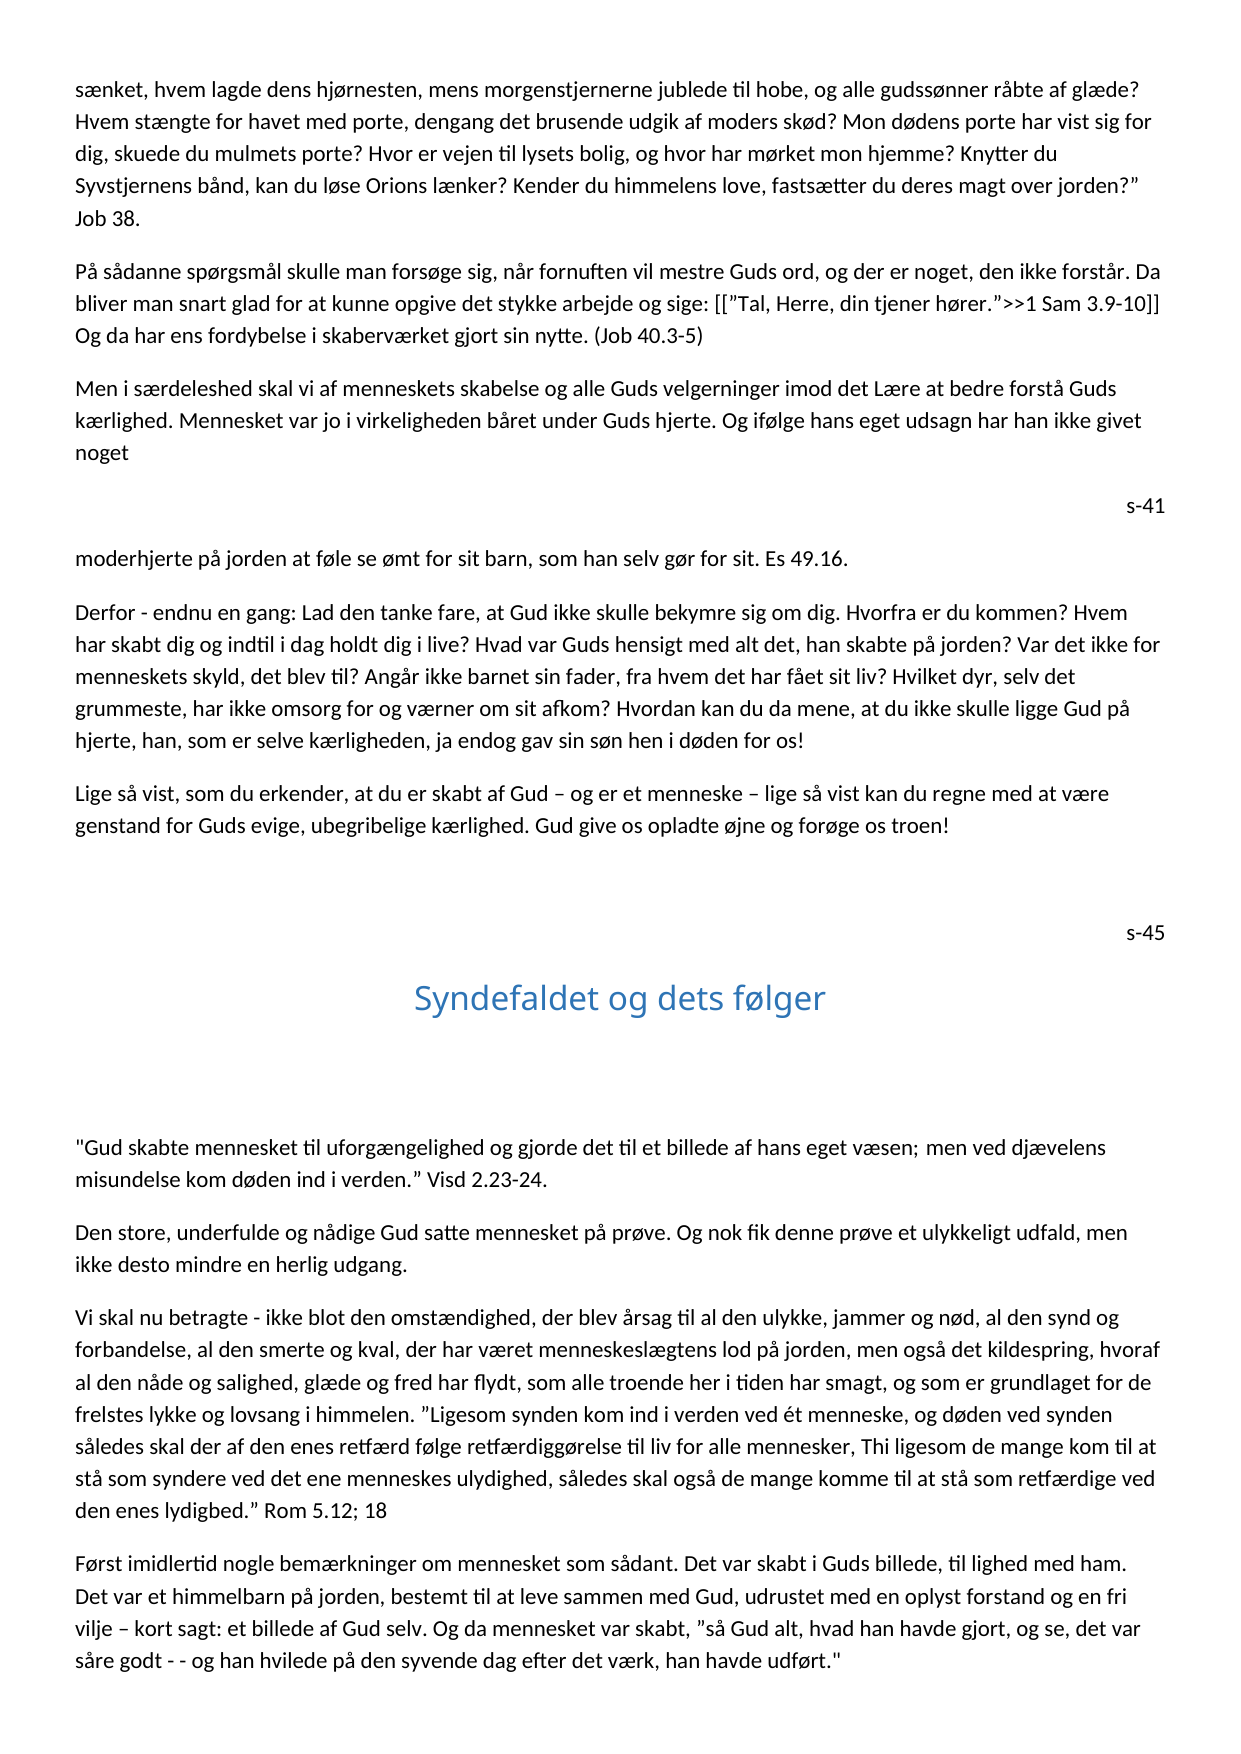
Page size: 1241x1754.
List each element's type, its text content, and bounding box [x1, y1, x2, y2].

text Først imidlertid nogle bemærkninger om mennesket som sådant. Det var skabt i Guds billede, til lighed med ham. Det var et himmelbarn på jorden, bestemt til at leve sammen med Gud, udrustet med en oplyst forstand og en fri vilje – kort sagt: et billede af Gud selv. Og da mennesket var skabt, ”så Gud alt, hvad han havde gjort, og se, det var såre godt - - og han hvilede på den syvende dag efter det værk, han havde udført." [75, 1549, 1165, 1674]
text Vi skal nu betragte - ikke blot den omstændighed, der blev årsag til al den ulykke, jammer og nød, al den synd og forbandelse, al den smerte og kval, der har været menneskeslægtens lod på jorden, men også det kildespring, hvoraf al den nåde og salighed, glæde og fred har flydt, som alle troende her i tiden har smagt, og som er grundlaget for de frelstes lykke og lovsang i himmelen. ”Ligesom synden kom ind i verden ved ét menneske, og døden ved synden således skal der af den enes retfærd følge retfærdiggørelse til liv for alle mennesker, Thi ligesom de mange kom til at stå som syndere ved det ene menneskes ulydighed, således skal også de mange komme til at stå som retfærdige ved den enes lydigbed.” Rom 5.12; 18 [75, 1303, 1165, 1524]
text På sådanne spørgsmål skulle man forsøge sig, når fornuften vil mestre Guds ord, og der er noget, den ikke forstår. Da bliver man snart glad for at kunne opgive det stykke arbejde og sige: [[”Tal, Herre, din tjener hører.”>>1 Sam 3.9-10]] Og da har ens fordybelse i skaberværket gjort sin nytte. (Job 40.3-5) [75, 257, 1165, 349]
text Den store, underfulde og nådige Gud satte mennesket på prøve. Og nok fik denne prøve et ulykkeligt udfald, men ikke desto mindre en herlig udgang. [75, 1218, 1165, 1278]
text Derfor - endnu en gang: Lad den tanke fare, at Gud ikke skulle bekymre sig om dig. Hvorfra er du kommen? Hvem har skabt dig og indtil i dag holdt dig i live? Hvad var Guds hensigt med alt det, han skabte på jorden? Var det ikke for menneskets skyld, det blev til? Angår ikke barnet sin fader, fra hvem det har fået sit liv? Hvilket dyr, selv det grummeste, har ikke omsorg for og værner om sit afkom? Hvordan kan du da mene, at du ikke skulle ligge Gud på hjerte, han, som er selve kærligheden, ja endog gav sin søn hen i døden for os! [75, 598, 1165, 754]
text Lige så vist, som du erkender, at du er skabt af Gud – og er et menneske – lige så vist kan du regne med at være genstand for Guds evige, ubegribelige kærlighed. Gud give os opladte øjne og forøge os troen! [75, 779, 1165, 839]
text s-45 [75, 918, 1165, 946]
text Men i særdeleshed skal vi af menneskets skabelse og alle Guds velgerninger imod det Lære at bedre forstå Guds kærlighed. Mennesket var jo i virkeligheden båret under Guds hjerte. Og ifølge hans eget udsagn har han ikke givet noget [75, 374, 1165, 467]
text moderhjerte på jorden at føle se ømt for sit barn, som han selv gør for sit. Es 49.16. [75, 544, 1165, 573]
text s-41 [75, 492, 1165, 519]
text "Gud skabte mennesket til uforgængelighed og gjorde det til et billede af hans eget væsen; men ved djævelens misundelse kom døden ind i verden.” Visd 2.23-24. [75, 1133, 1165, 1193]
subtitle Syndefaldet og dets følger [75, 975, 1165, 1020]
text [75, 75, 1165, 232]
